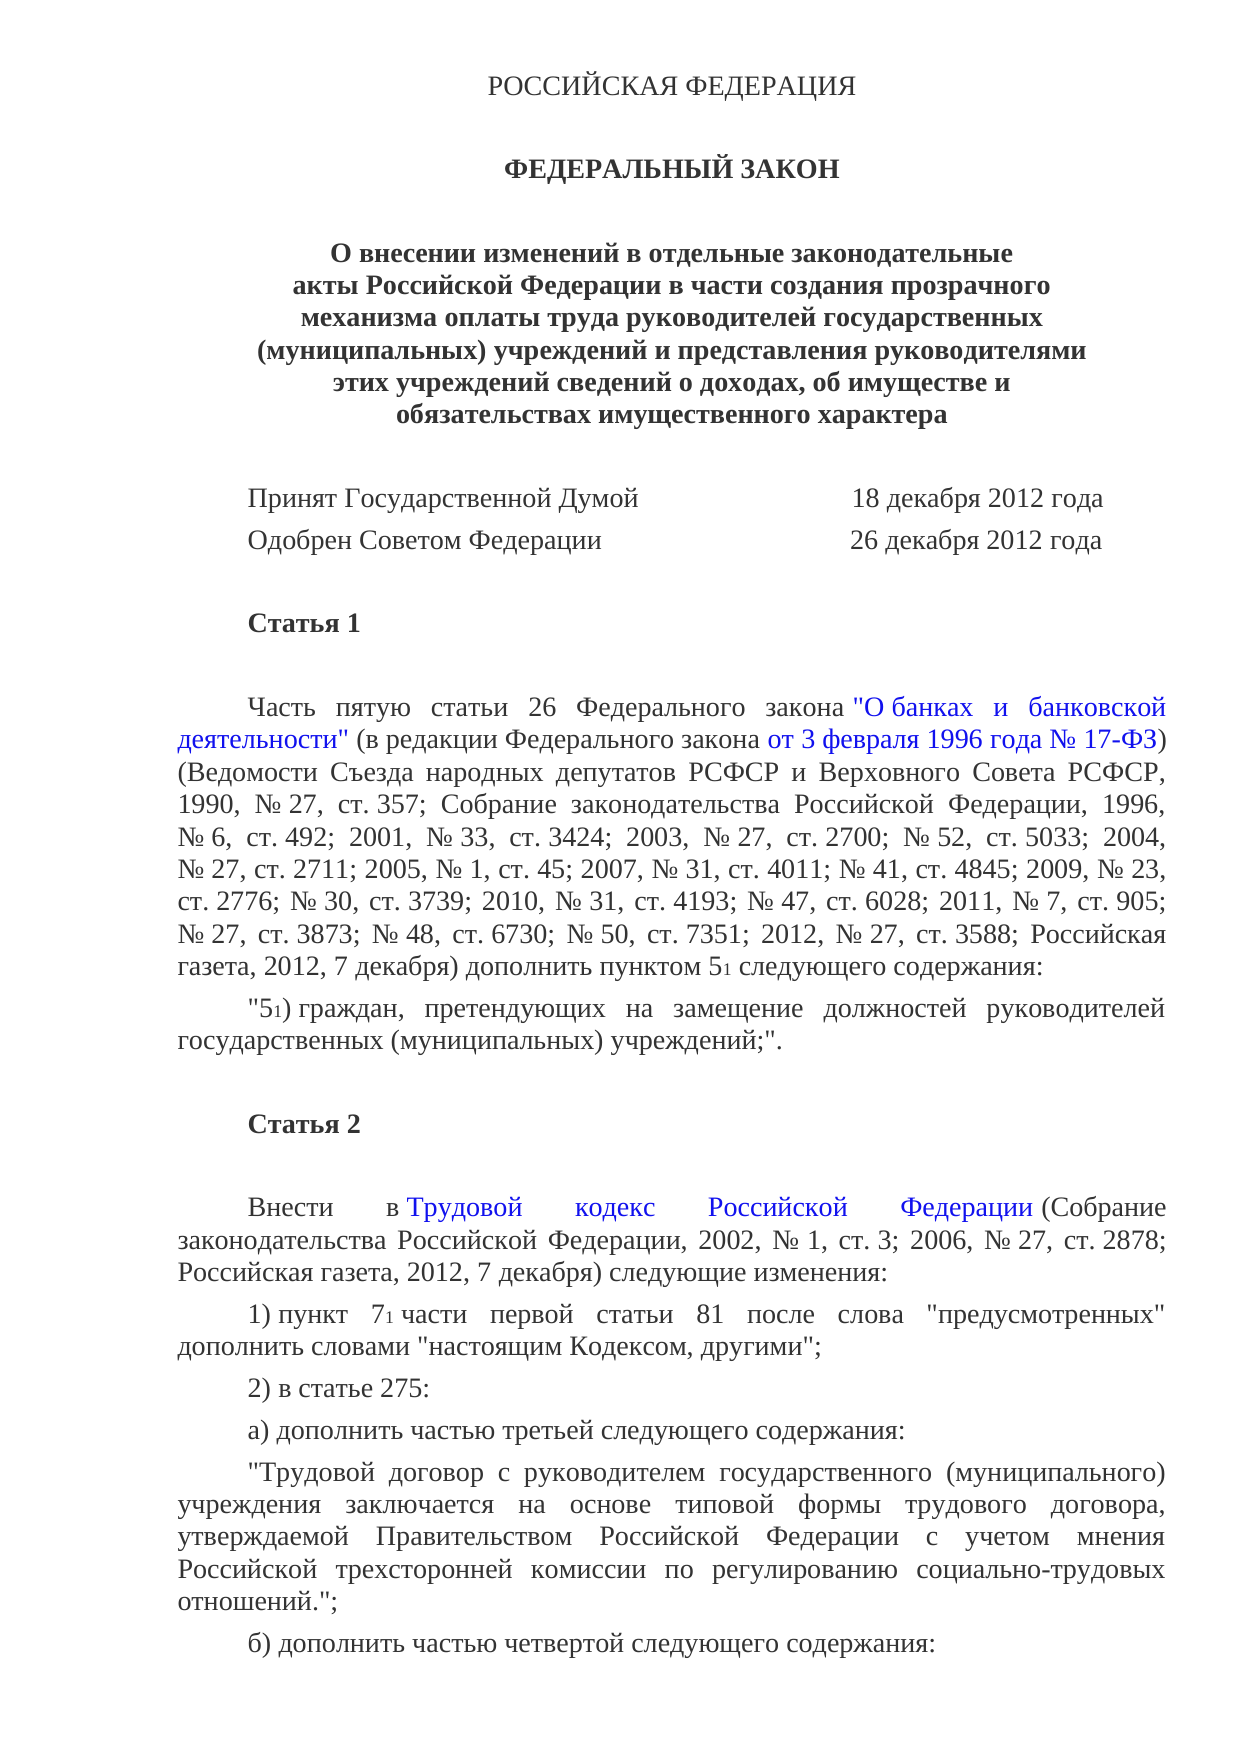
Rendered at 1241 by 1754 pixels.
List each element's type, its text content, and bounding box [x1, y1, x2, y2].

text 1) пункт 71 части первой статьи 81 после слова "предусмотренных" дополнить словами "настоящим Кодексом, другими"; [177, 1297, 1167, 1362]
text Статья 2 [247, 1107, 1167, 1139]
text "Трудовой договор с руководителем государственного (муниципального) учреждения заключается на основе типовой формы трудового договора, утверждаемой Правительством Российской Федерации с учетом мнения Российской трехсторонней комиссии по регулированию социально-трудовых отношений."; [177, 1455, 1167, 1617]
text 2) в статье 275: [177, 1371, 1167, 1403]
text О внесении изменений в отдельные законодательные акты Российской Федерации в части создания прозрачного механизма оплаты труда руководителей государственных (муниципальных) учреждений и представления руководителями этих учреждений сведений о доходах, об имуществе и обязательствах имущественного характера [247, 236, 1096, 430]
text а) дополнить частью третьей следующего содержания: [177, 1413, 1167, 1445]
text Статья 1 [247, 606, 1167, 639]
text Одобрен Советом Федерации 26 декабря 2012 года [247, 523, 1167, 555]
text "51) граждан, претендующих на замещение должностей руководителей государственных (муниципальных) учреждений;". [177, 991, 1167, 1056]
text ФЕДЕРАЛЬНЫЙ ЗАКОН [247, 152, 1096, 184]
text б) дополнить частью четвертой следующего содержания: [177, 1626, 1167, 1658]
text Принят Государственной Думой 18 декабря 2012 года [247, 481, 1167, 513]
text Внести в Трудовой кодекс Российской Федерации (Собрание законодательства Российской Федерации, 2002, № 1, ст. 3; 2006, № 27, ст. 2878; Российская газета, 2012, 7 декабря) следующие изменения: [177, 1190, 1167, 1288]
text Часть пятую статьи 26 Федерального закона "О банках и банковской деятельности" (в редакции Федерального закона от 3 февраля 1996 года № 17-ФЗ) (Ведомости Съезда народных депутатов РСФСР и Верховного Совета РСФСР, 1990, № 27, ст. 357; Собрание законодательства Российской Федерации, 1996, № 6, ст. 492; 2001, № 33, ст. 3424; 2003, № 27, ст. 2700; № 52, ст. 5033; 2004, № 27, ст. 2711; 2005, № 1, ст. 45; 2007, № 31, ст. 4011; № 41, ст. 4845; 2009, № 23, ст. 2776; № 30, ст. 3739; 2010, № 31, ст. 4193; № 47, ст. 6028; 2011, № 7, ст. 905; № 27, ст. 3873; № 48, ст. 6730; № 50, ст. 7351; 2012, № 27, ст. 3588; Российская газета, 2012, 7 декабря) дополнить пунктом 51 следующего содержания: [177, 690, 1167, 982]
text РОССИЙСКАЯ ФЕДЕРАЦИЯ [247, 68, 1096, 101]
